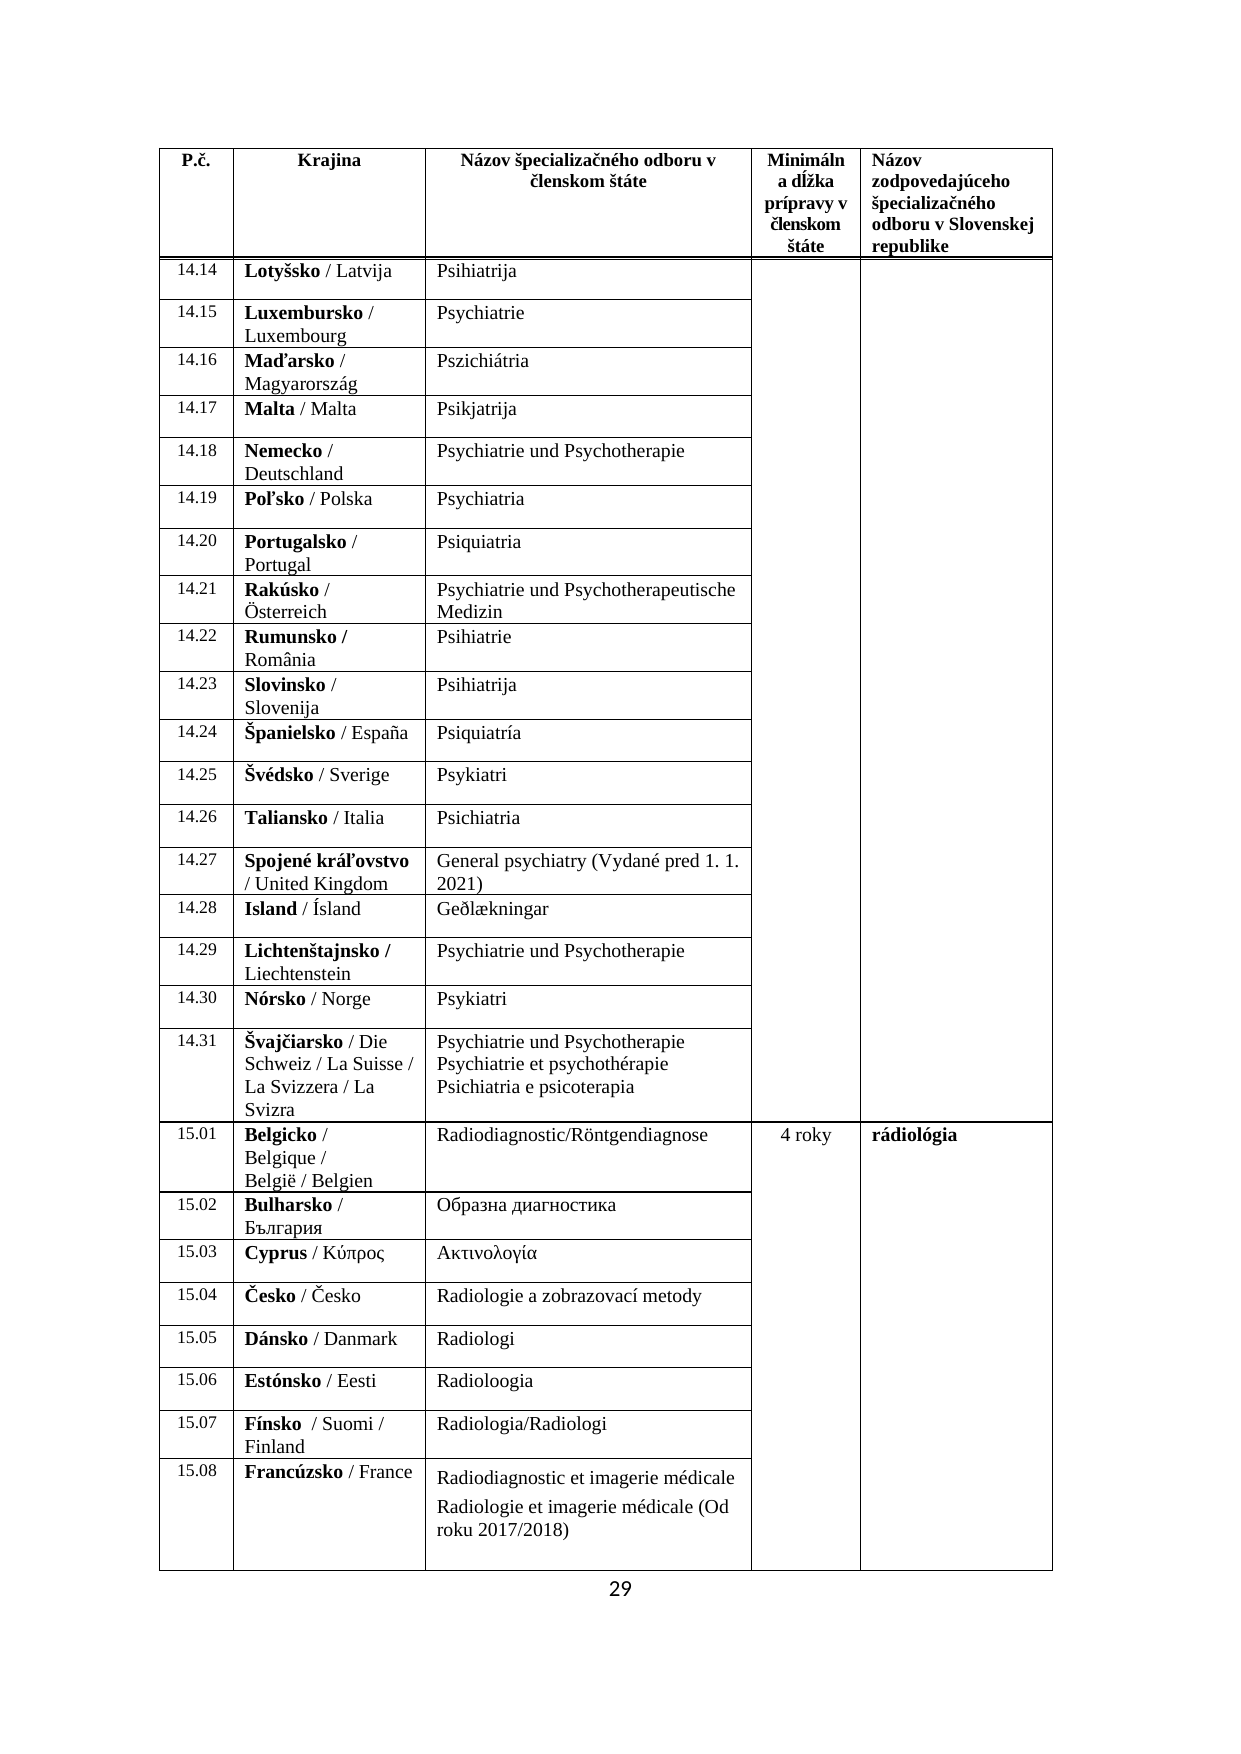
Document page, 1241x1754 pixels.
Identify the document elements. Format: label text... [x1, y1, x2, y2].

table_cell Psiquiatría [426, 720, 751, 761]
table_cell Fínsko / Suomi / Finland [234, 1411, 425, 1458]
table_cell Estónsko / Eesti [234, 1368, 425, 1410]
table_cell Belgicko / Belgique / België / Belgien [234, 1123, 425, 1191]
table_cell Psykiatri [426, 986, 751, 1027]
table_cell [160, 1283, 233, 1324]
table_cell Radiodiagnostic et imagerie médicale Radiologie et imagerie médicale (Od roku 2017/2018) [426, 1459, 751, 1570]
table_cell Psihiatrija [426, 260, 751, 299]
table_cell Francúzsko / France [234, 1459, 425, 1570]
table_cell Rumunsko / România [234, 624, 425, 671]
table_cell Spojené kráľovstvo / United Kingdom [234, 848, 425, 894]
table_cell [160, 1029, 233, 1121]
table_cell 4 roky [752, 1123, 860, 1570]
table_cell [160, 576, 233, 623]
table_header P.č. [160, 149, 233, 256]
table_cell Španielsko / España [234, 720, 425, 761]
table_cell [160, 1193, 233, 1239]
table_cell Psikjatrija [426, 396, 751, 437]
table_cell Radiologia/Radiologi [426, 1411, 751, 1458]
table_cell [160, 762, 233, 804]
table_cell [160, 1411, 233, 1458]
table_cell Rakúsko / Österreich [234, 576, 425, 623]
table_cell Psychiatrie und Psychotherapie [426, 938, 751, 985]
table_cell [160, 260, 233, 299]
table_cell Psychiatrie und Psychotherapie Psychiatrie et psychothérapie Psichiatria e psicoterapia [426, 1029, 751, 1121]
table_cell [160, 672, 233, 718]
table_cell Radiologi [426, 1326, 751, 1367]
table_cell Nórsko / Norge [234, 986, 425, 1027]
table_cell Radiodiagnostic/Röntgendiagnose [426, 1123, 751, 1191]
table_cell [160, 848, 233, 894]
table_cell Psihiatrija [426, 672, 751, 718]
table_cell Portugalsko / Portugal [234, 529, 425, 575]
table_header Názov zodpovedajúceho špecializačného odboru v Slovenskej republike [861, 149, 1052, 256]
table_cell Radiologie a zobrazovací metody [426, 1283, 751, 1324]
table_cell [160, 624, 233, 671]
table_cell Švajčiarsko / Die Schweiz / La Suisse / La Svizzera / La Svizra [234, 1029, 425, 1121]
table_cell [160, 1368, 233, 1410]
table_cell Nemecko / Deutschland [234, 438, 425, 485]
table_cell Psihiatrie [426, 624, 751, 671]
table_header Názov špecializačného odboru v členskom štáte [426, 149, 751, 256]
table_cell [160, 1326, 233, 1367]
table_cell Psichiatria [426, 805, 751, 847]
table_cell Poľsko / Polska [234, 486, 425, 528]
table_cell rádiológia [861, 1123, 1052, 1570]
table_cell Lichtenštajnsko / Liechtenstein [234, 938, 425, 985]
table_cell Psychiatria [426, 486, 751, 528]
table_header Krajina [234, 149, 425, 256]
table_cell [160, 1459, 233, 1570]
table_cell Island / Ísland [234, 895, 425, 937]
table_cell Psiquiatria [426, 529, 751, 575]
table_cell Taliansko / Italia [234, 805, 425, 847]
table_cell Luxembursko / Luxembourg [234, 300, 425, 347]
table_cell Maďarsko / Magyarország [234, 348, 425, 394]
table_cell [160, 348, 233, 394]
table_cell Dánsko / Danmark [234, 1326, 425, 1367]
table_cell [160, 1123, 233, 1191]
table_cell [160, 529, 233, 575]
table_cell Cyprus / Κύπρος [234, 1240, 425, 1282]
table_cell Psykiatri [426, 762, 751, 804]
table_cell [160, 986, 233, 1027]
table_cell General psychiatry (Vydané pred 1. 1. 2021) [426, 848, 751, 894]
table_cell Česko / Česko [234, 1283, 425, 1324]
table_cell Lotyšsko / Latvija [234, 260, 425, 299]
table_cell [160, 1240, 233, 1282]
table_cell [160, 300, 233, 347]
table_cell [160, 805, 233, 847]
table_cell [160, 438, 233, 485]
table_cell [160, 938, 233, 985]
table_cell [160, 895, 233, 937]
table_cell Psychiatrie [426, 300, 751, 347]
table_cell Ακτινολογία [426, 1240, 751, 1282]
table_cell Psychiatrie und Psychotherapeutische Medizin [426, 576, 751, 623]
table_cell Slovinsko / Slovenija [234, 672, 425, 718]
table_cell [160, 396, 233, 437]
table_cell Psychiatrie und Psychotherapie [426, 438, 751, 485]
table_cell Образна диагностика [426, 1193, 751, 1239]
table_cell [160, 720, 233, 761]
table_cell Malta / Malta [234, 396, 425, 437]
table_cell Geðlækningar [426, 895, 751, 937]
table_header Minimálna dĺžka prípravy v členskom štáte [752, 149, 860, 256]
table_cell Švédsko / Sverige [234, 762, 425, 804]
table_cell [160, 486, 233, 528]
table_cell Pszichiátria [426, 348, 751, 394]
table_cell Bulharsko / България [234, 1193, 425, 1239]
table_cell Radioloogia [426, 1368, 751, 1410]
